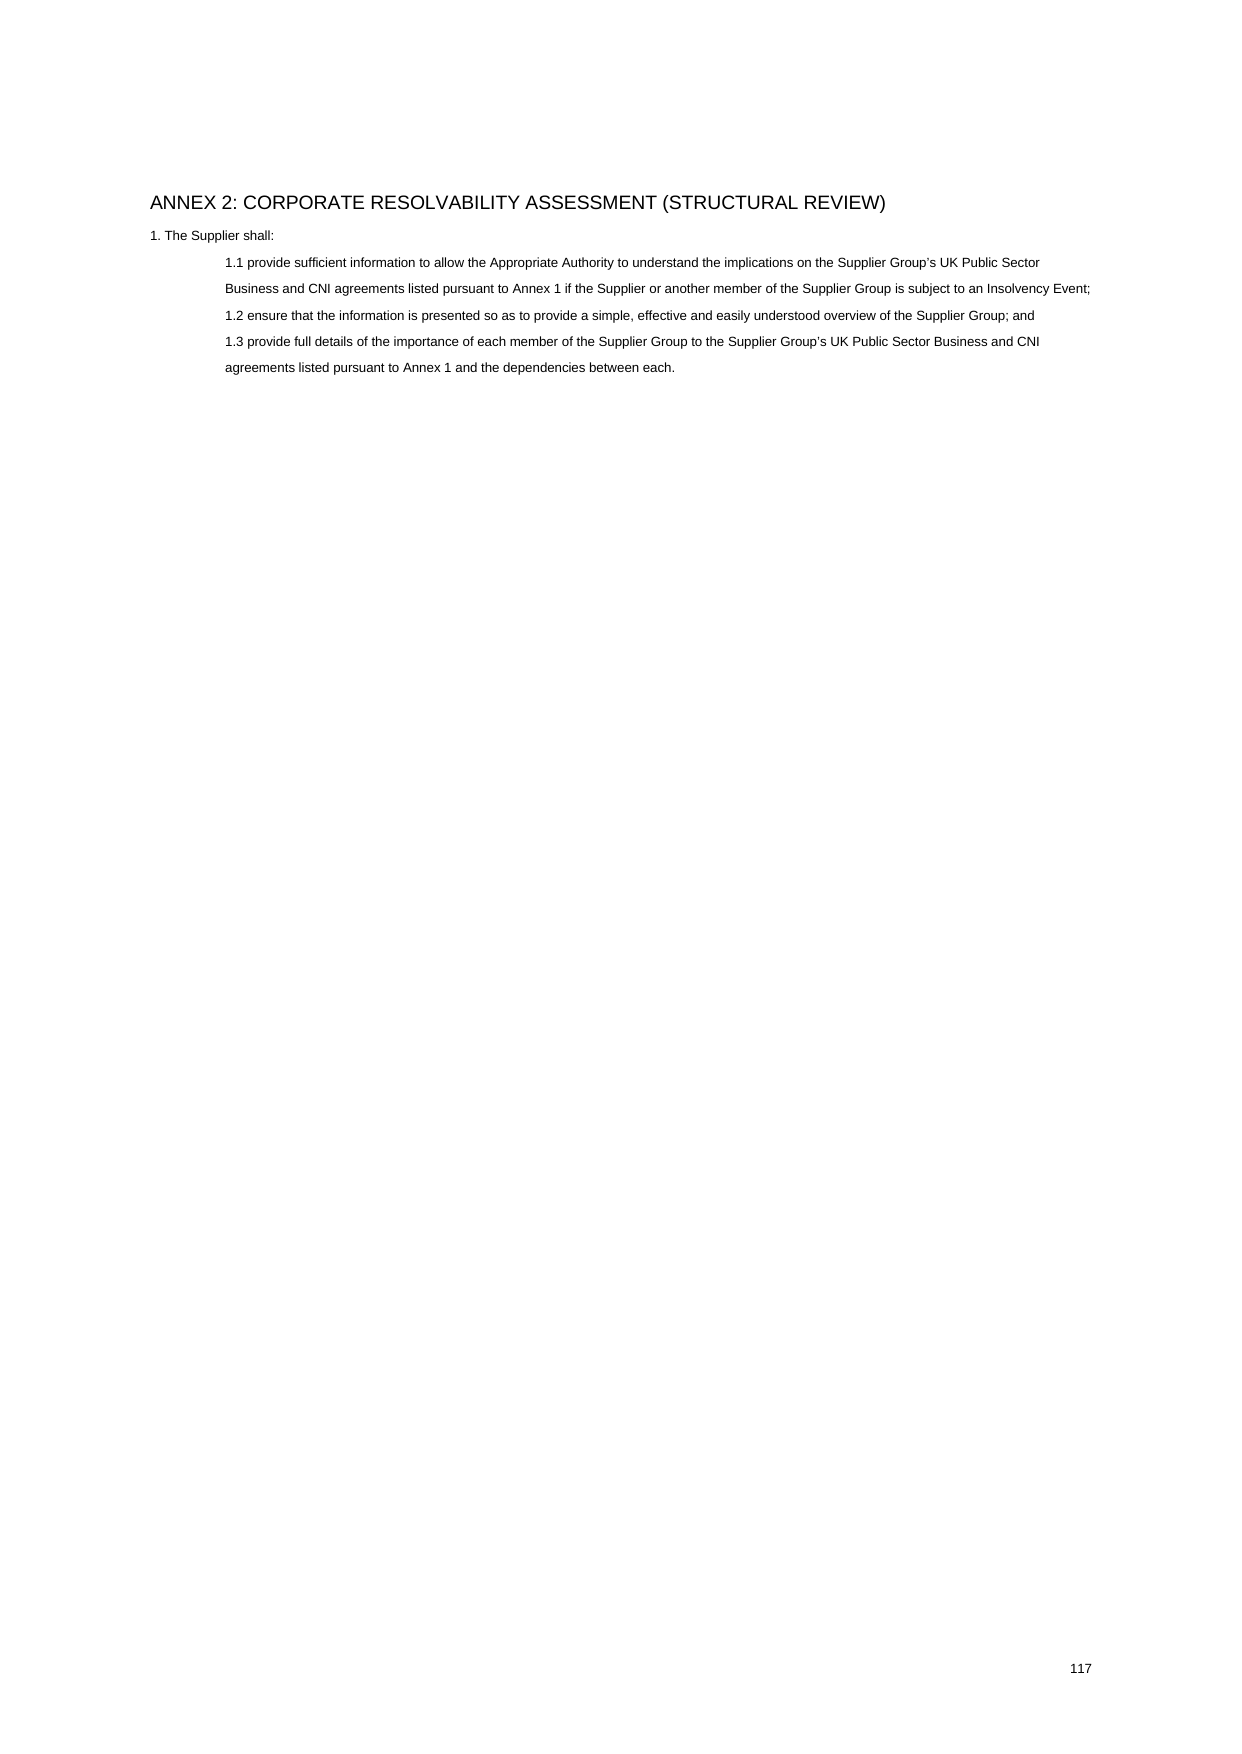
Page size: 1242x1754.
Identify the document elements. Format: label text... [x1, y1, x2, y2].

subtitle ANNEX 2: CORPORATE RESOLVABILITY ASSESSMENT (STRUCTURAL REVIEW) [150, 175, 1092, 213]
text 1.2 ensure that the information is presented so as to provide a simple, effective and easily understood overview of the Supplier Group; and [225, 297, 1092, 323]
text 1. The Supplier shall: [150, 217, 1092, 244]
text 1.1 provide sufficient information to allow the Appropriate Authority to understand the implications on the Supplier Group’s UK Public Sector Business and CNI agreements listed pursuant to Annex 1 if the Supplier or another member of the Supplier Group is subject to an Insolvency Event; [225, 244, 1092, 296]
text 1.3 provide full details of the importance of each member of the Supplier Group to the Supplier Group’s UK Public Sector Business and CNI agreements listed pursuant to Annex 1 and the dependencies between each. [225, 323, 1092, 376]
